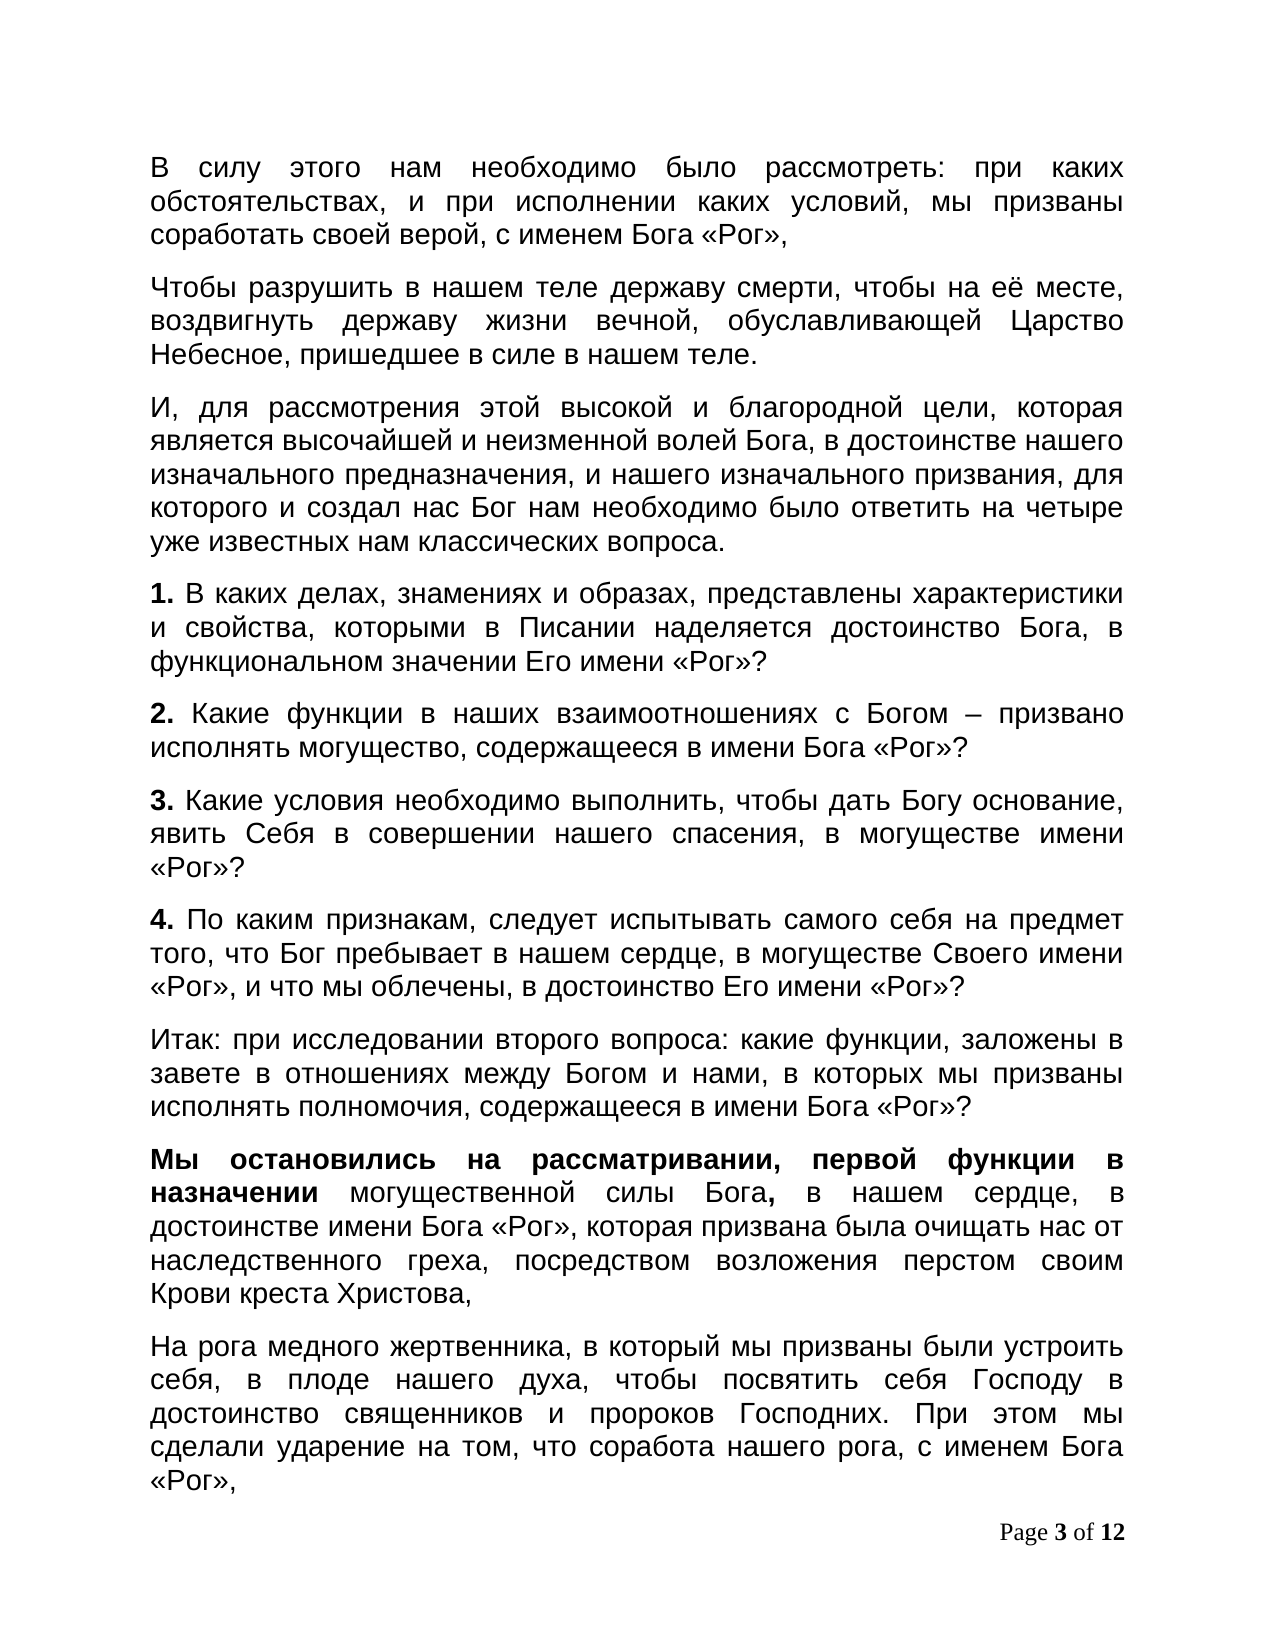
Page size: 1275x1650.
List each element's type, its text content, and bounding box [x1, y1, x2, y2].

text 1. В каких делах, знамениях и образах, представлены характеристики и свойства, которыми в Писании наделяется достоинство Бога, в функциональном значении Его имени «Рог»? [150, 576, 1125, 677]
text Итак: при исследовании второго вопроса: какие функции, заложены в завете в отношениях между Богом и нами, в которых мы призваны исполнять полномочия, содержащееся в имени Бога «Рог»? [150, 1022, 1125, 1123]
text Мы остановились на рассматривании, первой функции в назначении могущественной силы Бога, в нашем сердце, в достоинстве имени Бога «Рог», которая призвана была очищать нас от наследственного греха, посредством возложения перстом своим Крови креста Христова, [150, 1142, 1125, 1309]
text Чтобы разрушить в нашем теле державу смерти, чтобы на её месте, воздвигнуть державу жизни вечной, обуславливающей Царство Небесное, пришедшее в силе в нашем теле. [150, 270, 1125, 370]
text И, для рассмотрения этой высокой и благородной цели, которая является высочайшей и неизменной волей Бога, в достоинстве нашего изначального предназначения, и нашего изначального призвания, для которого и создал нас Бог нам необходимо было ответить на четыре уже известных нам классических вопроса. [150, 389, 1125, 557]
text 3. Какие условия необходимо выполнить, чтобы дать Богу основание, явить Себя в совершении нашего спасения, в могуществе имени «Рог»? [150, 782, 1125, 883]
text На рога медного жертвенника, в который мы призваны были устроить себя, в плоде нашего духа, чтобы посвятить себя Господу в достоинство священников и пророков Господних. При этом мы сделали ударение на том, что соработа нашего рога, с именем Бога «Рог», [150, 1329, 1125, 1496]
text 4. По каким признакам, следует испытывать самого себя на предмет того, что Бог пребывает в нашем сердце, в могуществе Своего имени «Рог», и что мы облечены, в достоинство Его имени «Рог»? [150, 902, 1125, 1003]
text В силу этого нам необходимо было рассмотреть: при каких обстоятельствах, и при исполнении каких условий, мы призваны соработать своей верой, с именем Бога «Рог», [150, 150, 1125, 251]
text 2. Какие функции в наших взаимоотношениях с Богом – призвано исполнять могущество, содержащееся в имени Бога «Рог»? [150, 696, 1125, 763]
